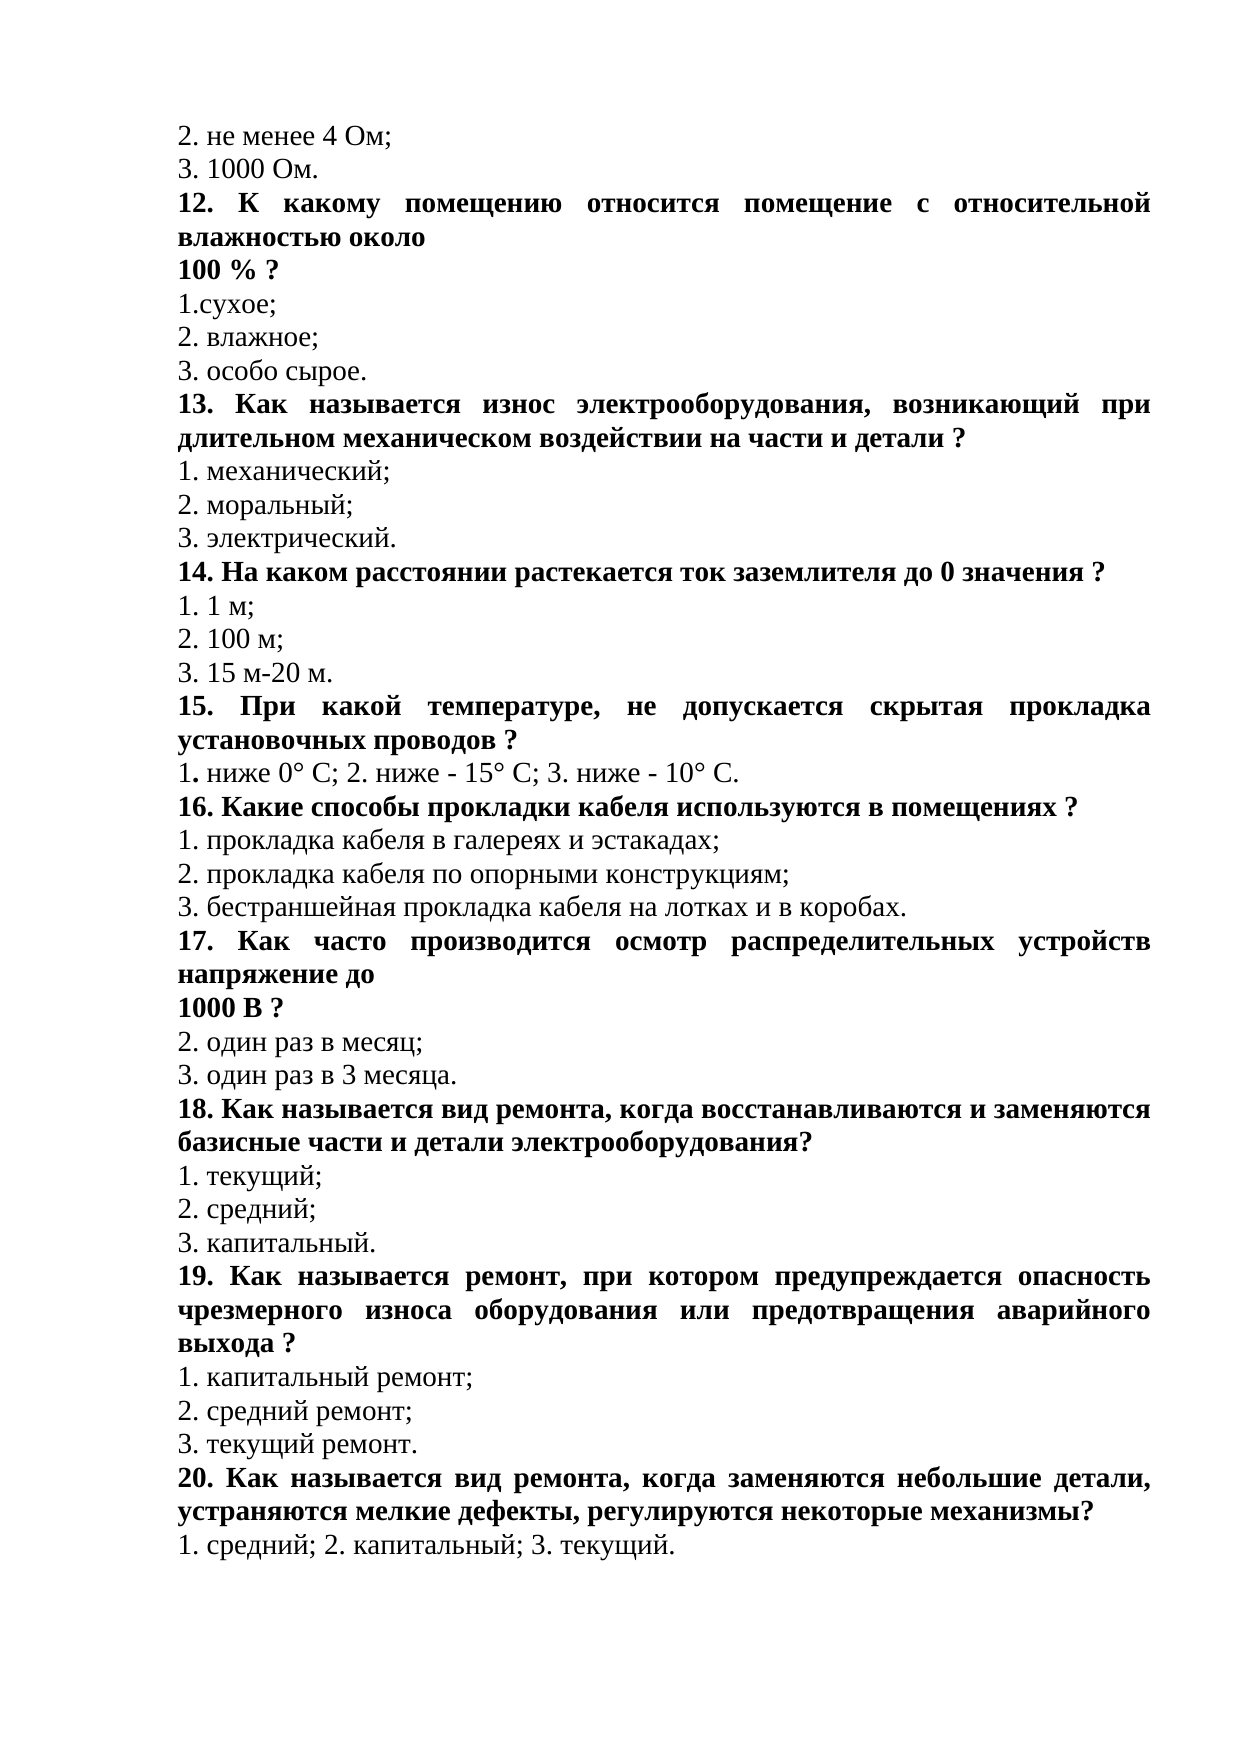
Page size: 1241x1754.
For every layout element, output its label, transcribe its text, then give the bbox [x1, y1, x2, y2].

text 2. прокладка кабеля по опорными конструкциям; [177, 856, 1152, 889]
text 3. особо сырое. [177, 353, 1152, 386]
text 2. 100 м; [177, 621, 1152, 655]
text 1. механический; [177, 453, 1152, 487]
text 1. капитальный ремонт; [177, 1359, 1152, 1393]
text 2. средний; [177, 1191, 1152, 1225]
text 3. 15 м-20 м. [177, 655, 1152, 688]
text 2. моральный; [177, 487, 1152, 521]
text 15. При какой температуре, не допускается скрытая прокладка установочных проводов ? [177, 688, 1152, 755]
text 2. не менее 4 Ом; [177, 118, 1152, 152]
text 3. текущий ремонт. [177, 1426, 1152, 1460]
text 1. средний; 2. капитальный; 3. текущий. [177, 1527, 1152, 1560]
text 1. текущий; [177, 1158, 1152, 1191]
text 12. К какому помещению относится помещение с относительной влажностью около [177, 185, 1152, 252]
text 3. электрический. [177, 521, 1152, 554]
text 16. Какие способы прокладки кабеля используются в помещениях ? [177, 789, 1152, 822]
text 3. 1000 Ом. [177, 152, 1152, 185]
text 3. один раз в 3 месяца. [177, 1057, 1152, 1091]
text 2. один раз в месяц; [177, 1024, 1152, 1057]
text 1. прокладка кабеля в галереях и эстакадах; [177, 822, 1152, 856]
text 3. капитальный. [177, 1225, 1152, 1258]
text 100 % ? [177, 252, 1152, 286]
text 20. Как называется вид ремонта, когда заменяются небольшие детали, устраняются мелкие дефекты, регулируются некоторые механизмы? [177, 1460, 1152, 1527]
text 1.сухое; [177, 286, 1152, 319]
text 19. Как называется ремонт, при котором предупреждается опасность чрезмерного износа оборудования или предотвращения аварийного выхода ? [177, 1258, 1152, 1359]
text 14. На каком расстоянии растекается ток заземлителя до 0 значения ? [177, 554, 1152, 588]
text 13. Как называется износ электрооборудования, возникающий при длительном механическом воздействии на части и детали ? [177, 386, 1152, 453]
text 2. средний ремонт; [177, 1393, 1152, 1426]
text 1. ниже 0° С; 2. ниже - 15° С; 3. ниже - 10° С. [177, 755, 1152, 789]
text 2. влажное; [177, 319, 1152, 353]
text 1000 В ? [177, 990, 1152, 1024]
text 3. бестраншейная прокладка кабеля на лотках и в коробах. [177, 889, 1152, 923]
text 1. 1 м; [177, 588, 1152, 621]
text 17. Как часто производится осмотр распределительных устройств напряжение до [177, 923, 1152, 990]
text 18. Как называется вид ремонта, когда восстанавливаются и заменяются базисные части и детали электрооборудования? [177, 1091, 1152, 1158]
